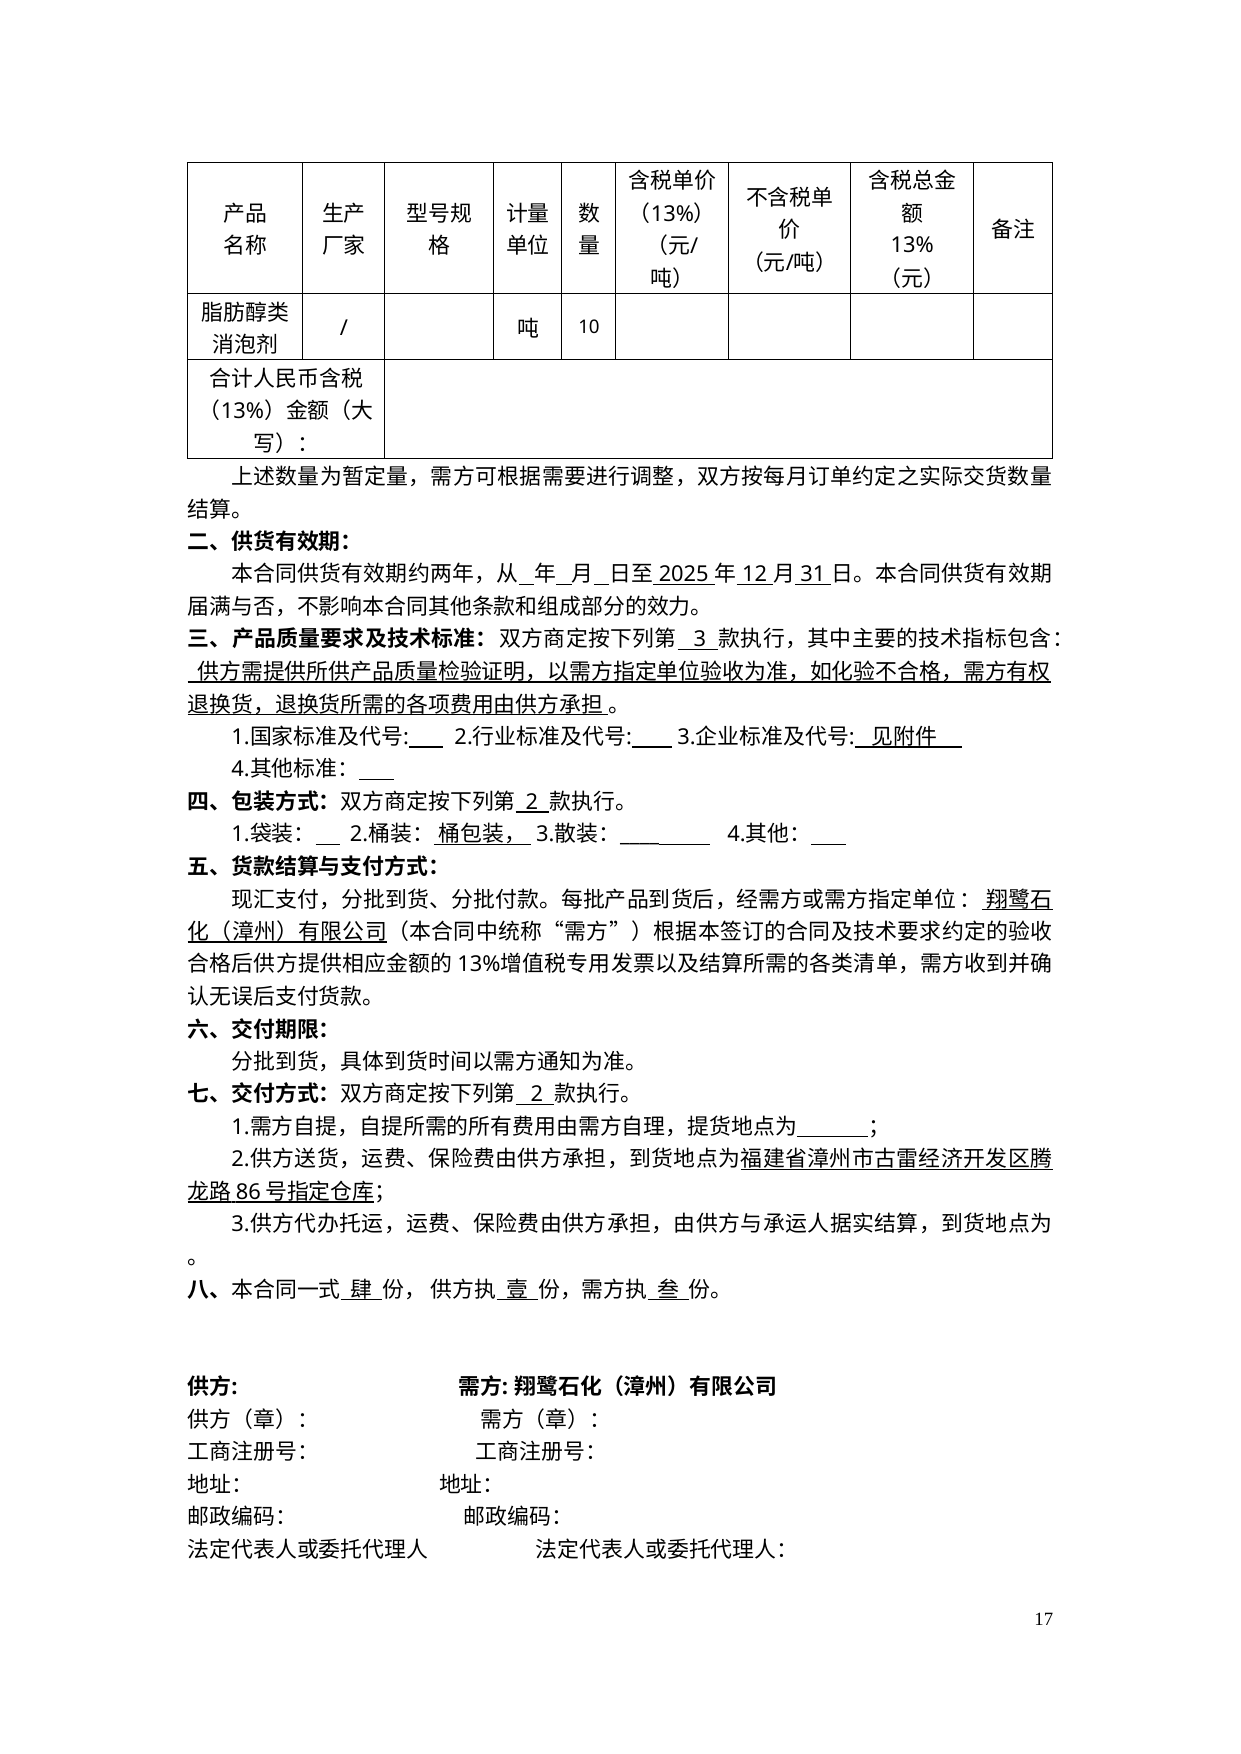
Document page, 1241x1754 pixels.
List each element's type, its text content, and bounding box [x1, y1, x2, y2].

text 上述数量为暂定量，需方可根据需要进行调整，双方按每月订单约定之实际交货数量结算。 [187, 459, 1053, 524]
table_header 不含税单价 （元/吨） [729, 163, 850, 293]
table_header 含税总金额 13%（元） [851, 163, 973, 293]
table_header 含税单价（13%） （元/吨） [616, 163, 728, 293]
table_cell [616, 294, 728, 359]
text 1.国家标准及代号: 2.行业标准及代号: 3.企业标准及代号: 见附件 [187, 719, 1053, 751]
text 七、交付方式：双方商定按下列第 2 款执行。 [187, 1076, 1053, 1109]
table_cell [851, 294, 973, 359]
table_header 计量单位 [494, 163, 561, 293]
text 法定代表人或委托代理人 法定代表人或委托代理人： [187, 1531, 1053, 1564]
text 3.供方代办托运，运费、保险费由供方承担，由供方与承运人据实结算，到货地点为 。 [187, 1206, 1053, 1271]
text 现汇支付，分批到货、分批付款。每批产品到货后，经需方或需方指定单位： 翔鹭石化（漳州）有限公司（本合同中统称“需方”）根据本签订的合同及技术要求约定的验收合格后供方提供相应金额的13%增值税专用发票以及结算所需的各类清单，需方收到并确认无误后支付货款。 [187, 881, 1053, 1011]
table_cell / [303, 294, 384, 359]
table_header 生产 厂家 [303, 163, 384, 293]
text 1.袋装： 2.桶装： 桶包装， 3.散装：____ 4.其他： [187, 816, 1053, 849]
text 四、包装方式：双方商定按下列第 2 款执行。 [187, 784, 1053, 816]
table_cell [385, 294, 493, 359]
table_cell [385, 360, 1052, 458]
text 供方: 需方: 翔鹭石化（漳州）有限公司 [187, 1369, 1053, 1401]
table_cell 脂肪醇类消泡剂 [188, 294, 302, 359]
text 供方（章）： 需方（章）： [187, 1401, 1053, 1434]
text 4.其他标准： [187, 751, 1053, 784]
text 工商注册号： 工商注册号： [187, 1434, 1053, 1466]
text 地址： 地址： [187, 1466, 1053, 1499]
table_header 型号规格 [385, 163, 493, 293]
text 2.供方送货，运费、保险费由供方承担，到货地点为福建省漳州市古雷经济开发区腾龙路86号指定仓库； [187, 1141, 1053, 1206]
table_cell 合计人民币含税（13%）金额（大写）： [188, 360, 384, 458]
text 六、交付期限： [187, 1011, 1053, 1044]
table_cell 10 [562, 294, 615, 359]
table_cell 吨 [494, 294, 561, 359]
table_cell [974, 294, 1052, 359]
table_cell [729, 294, 850, 359]
text 五、货款结算与支付方式： [187, 849, 1053, 881]
table_header 数量 [562, 163, 615, 293]
text 1.需方自提，自提所需的所有费用由需方自理，提货地点为 ； [187, 1109, 1053, 1141]
text 二、供货有效期： [187, 524, 1053, 556]
text 邮政编码： 邮政编码： [187, 1499, 1053, 1531]
text 本合同供货有效期约两年，从 年 月 日至 2025 年 12 月 31 日。本合同供货有效期届满与否，不影响本合同其他条款和组成部分的效力。 [187, 556, 1053, 621]
text 分批到货，具体到货时间以需方通知为准。 [187, 1044, 1053, 1076]
text 三、产品质量要求及技术标准：双方商定按下列第 3 款执行，其中主要的技术指标包含： 供方需提供所供产品质量检验证明，以需方指定单位验收为准，如化验不合格，需方有权退换货，退换货所需的各项费用由供方承担 。 [187, 621, 1053, 719]
table_header 产品 名称 [188, 163, 302, 293]
table_header 备注 [974, 163, 1052, 293]
text 八、本合同一式 肆 份， 供方执 壹 份，需方执 叁 份。 [187, 1271, 1053, 1304]
